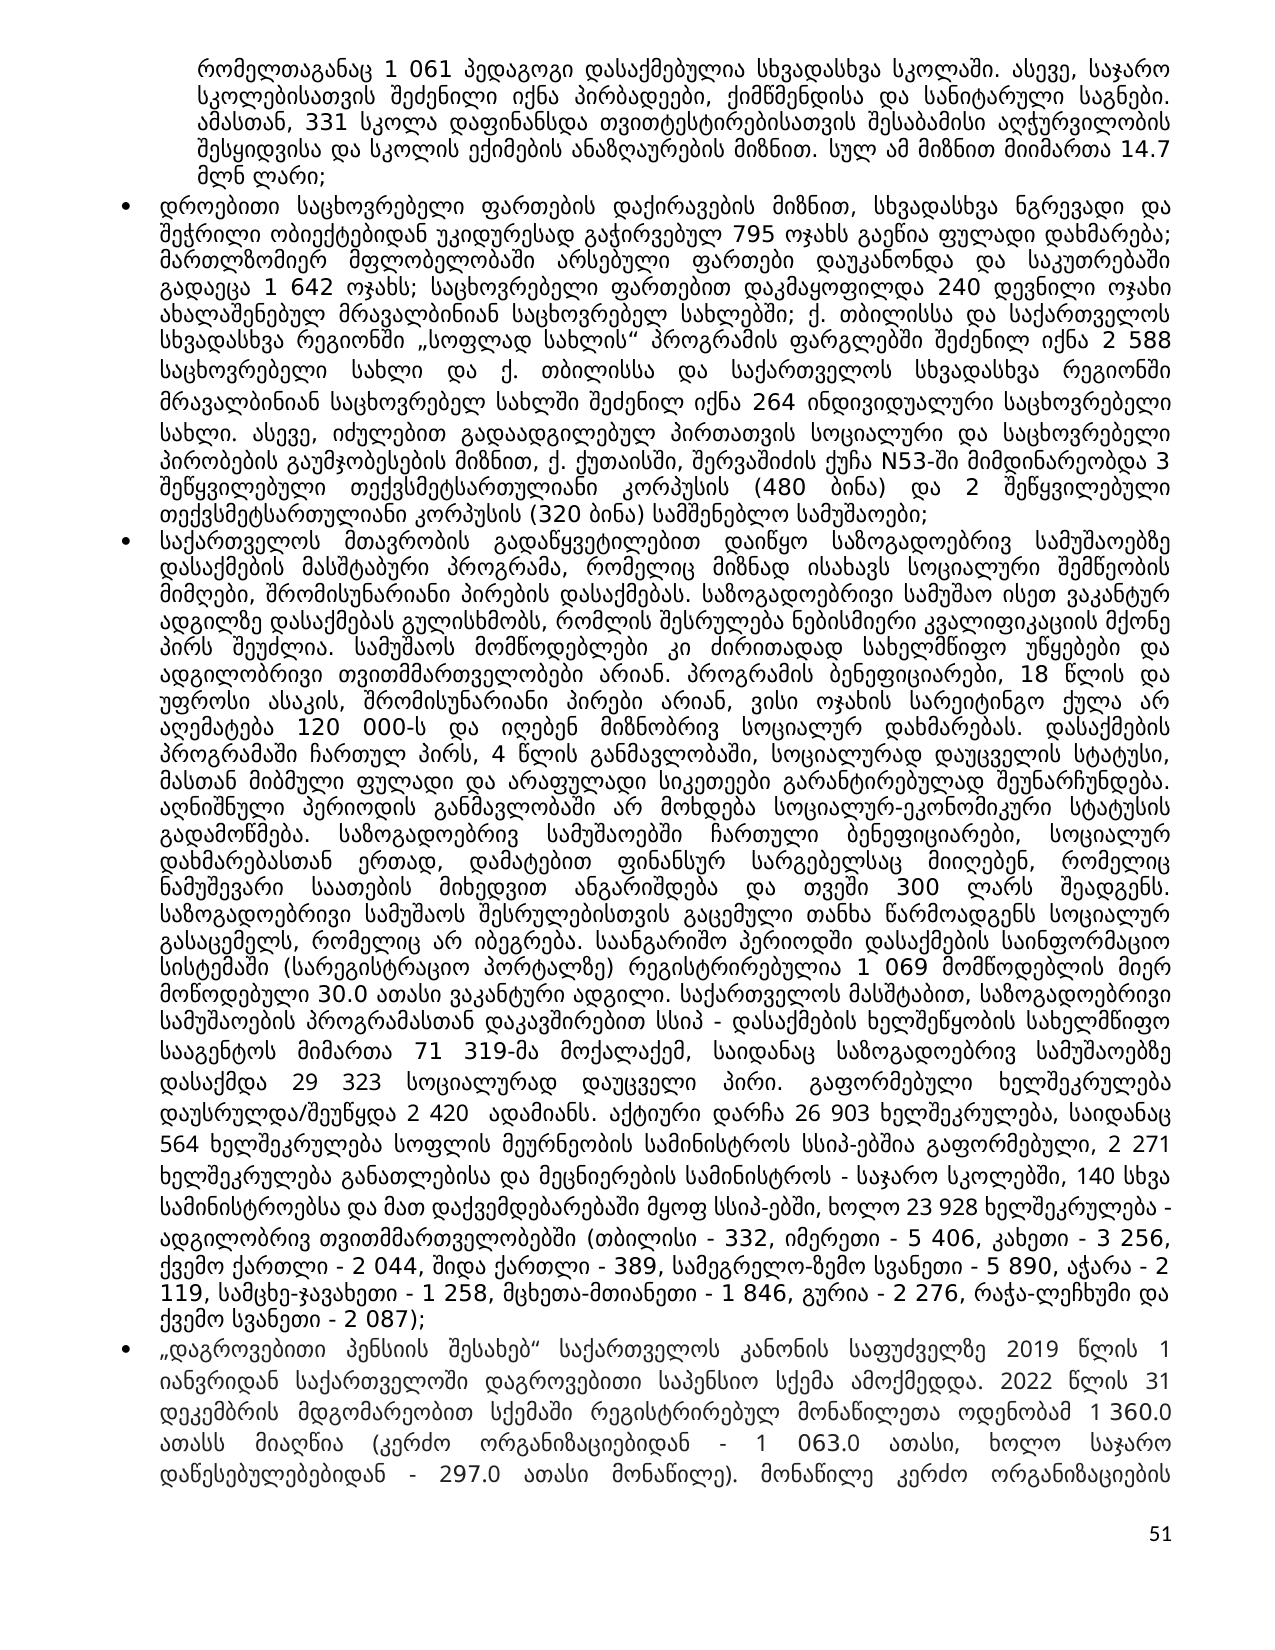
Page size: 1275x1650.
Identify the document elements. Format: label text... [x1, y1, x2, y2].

list საქართველოს მთავრობის გადაწყვეტილებით დაიწყო საზოგადოებრივ სამუშაოებზე დასაქმების მასშტაბური პროგრამა, რომელიც მიზნად ისახავს სოციალური შემწეობის მიმღები, შრომისუნარიანი პირების დასაქმებას. საზოგადოებრივი სამუშაო ისეთ ვაკანტურ ადგილზე დასაქმებას გულისხმობს, რომლის შესრულება ნებისმიერი კვალიფიკაციის მქონე პირს შეუძლია. სამუშაოს მომწოდებლები კი ძირითადად სახელმწიფო უწყებები და ადგილობრივი თვითმმართველობები არიან. პროგრამის ბენეფიციარები, 18 წლის და უფროსი ასაკის, შრომისუნარიანი პირები არიან, ვისი ოჯახის სარეიტინგო ქულა არ აღემატება 120 000-ს და იღებენ მიზნობრივ სოციალურ დახმარებას. დასაქმების პროგრამაში ჩართულ პირს, 4 წლის განმავლობაში, სოციალურად დაუცველის სტატუსი, მასთან მიბმული ფულადი და არაფულადი სიკეთეები გარანტირებულად შეუნარჩუნდება. აღნიშნული პერიოდის განმავლობაში არ მოხდება სოციალურ-ეკონომიკური სტატუსის გადამოწმება. საზოგადოებრივ სამუშაოებში ჩართული ბენეფიციარები, სოციალურ დახმარებასთან ერთად, დამატებით ფინანსურ სარგებელსაც მიიღებენ, რომელიც ნამუშევარი საათების მიხედვით ანგარიშდება და თვეში 300 ლარს შეადგენს. საზოგადოებრივი სამუშაოს შესრულებისთვის გაცემული თანხა წარმოადგენს სოციალურ გასაცემელს, რომელიც არ იბეგრება. საანგარიშო პერიოდში დასაქმების საინფორმაციო სისტემაში (სარეგისტრაციო პორტალზე) რეგისტრირებულია 1 069 მომწოდებლის მიერ მოწოდებული 30.0 ათასი ვაკანტური ადგილი. საქართველოს მასშტაბით, საზოგადოებრივი სამუშაოების პროგრამასთან დაკავშირებით სსიპ - დასაქმების ხელშეწყობის სახელმწიფო სააგენტოს მიმართა 71 319-მა მოქალაქემ, საიდანაც საზოგადოებრივ სამუშაოებზე დასაქმდა 29 323 სოციალურად დაუცველი პირი. გაფორმებული ხელშეკრულება დაუსრულდა/შეუწყდა 2 420 ადამიანს. აქტიური დარჩა 26 903 ხელშეკრულება, საიდანაც 564 ხელშეკრულება სოფლის მეურნეობის სამინისტროს სსიპ-ებშია გაფორმებული, 2 271 ხელშეკრულება განათლებისა და მეცნიერების სამინისტროს - საჯარო სკოლებში, 140 სხვა სამინისტროებსა და მათ დაქვემდებარებაში მყოფ სსიპ-ებში, ხოლო 23 928 ხელშეკრულება - ადგილობრივ თვითმმართველობებში (თბილისი - 332, იმერეთი - 5 406, კახეთი - 3 256, ქვემო ქართლი - 2 044, შიდა ქართლი - 389, სამეგრელო-ზემო სვანეთი - 5 890, აჭარა - 2 119, სამცხე-ჯავახეთი - 1 258, მცხეთა-მთიანეთი - 1 846, გურია - 2 276, რაჭა-ლეჩხუმი და ქვემო სვანეთი - 2 087); [122, 528, 1172, 1333]
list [122, 1333, 1172, 1489]
list დროებითი საცხოვრებელი ფართების დაქირავების მიზნით, სხვადასხვა ნგრევადი და შეჭრილი ობიექტებიდან უკიდურესად გაჭირვებულ 795 ოჯახს გაეწია ფულადი დახმარება; მართლზომიერ მფლობელობაში არსებული ფართები დაუკანონდა და საკუთრებაში გადაეცა 1 642 ოჯახს; საცხოვრებელი ფართებით დაკმაყოფილდა 240 დევნილი ოჯახი ახალაშენებულ მრავალბინიან საცხოვრებელ სახლებში; ქ. თბილისსა და საქართველოს სხვადასხვა რეგიონში „სოფლად სახლის“ პროგრამის ფარგლებში შეძენილ იქნა 2 588 საცხოვრებელი სახლი და ქ. თბილისსა და საქართველოს სხვადასხვა რეგიონში მრავალბინიან საცხოვრებელ სახლში შეძენილ იქნა 264 ინდივიდუალური საცხოვრებელი სახლი. ასევე, იძულებით გადაადგილებულ პირთათვის სოციალური და საცხოვრებელი პირობების გაუმჯობესების მიზნით, ქ. ქუთაისში, შერვაშიძის ქუჩა N53-ში მიმდინარეობდა 3 შეწყვილებული თექვსმეტსართულიანი კორპუსის (480 ბინა) და 2 შეწყვილებული თექვსმეტსართულიანი კორპუსის (320 ბინა) სამშენებლო სამუშაოები; [122, 189, 1172, 528]
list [159, 56, 1172, 189]
